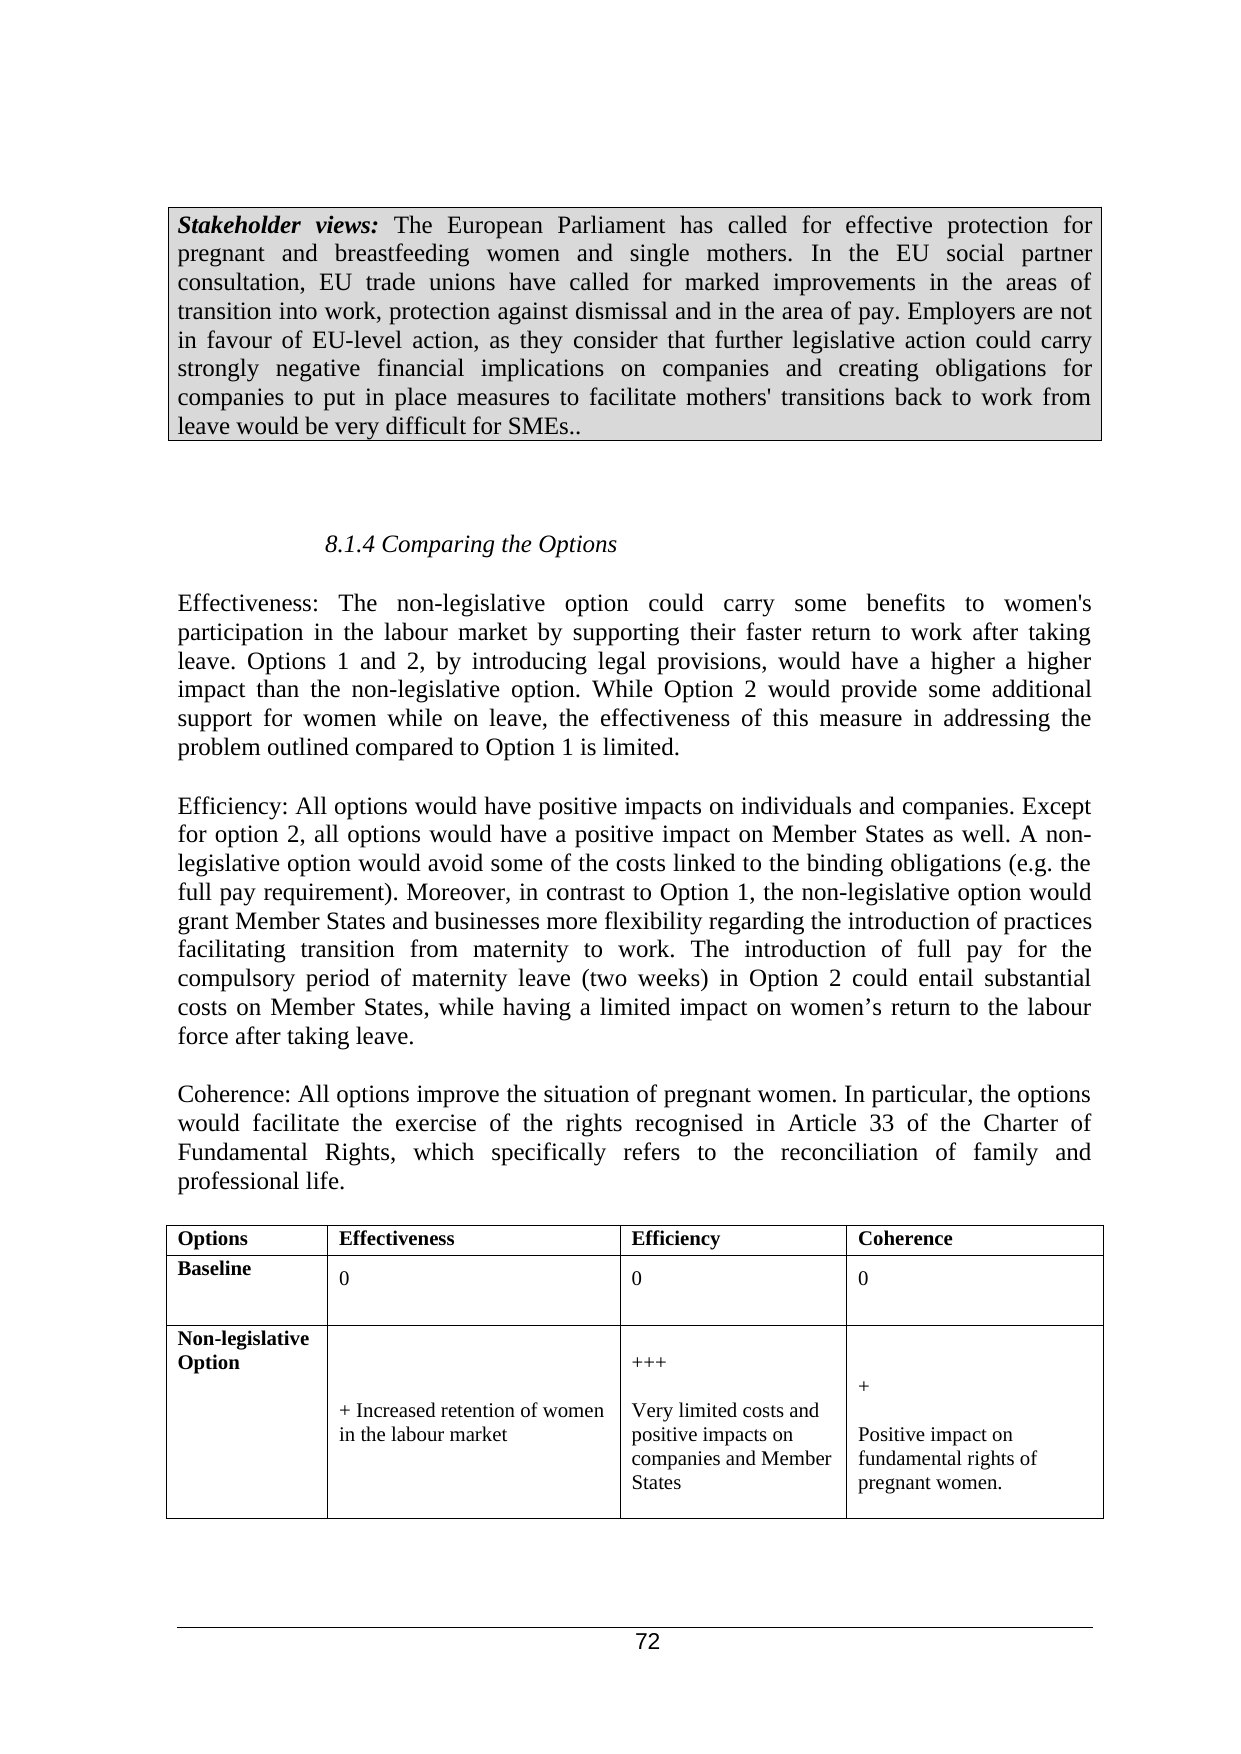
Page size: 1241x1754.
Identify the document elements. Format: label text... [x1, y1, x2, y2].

table_cell +++ Very limited costs and positive impacts on companies and Member States [621, 1326, 846, 1518]
table_cell 0 [328, 1256, 620, 1324]
table_header Effectiveness [328, 1226, 620, 1255]
text Coherence: All options improve the situation of pregnant women. In particular, the options would facilitate the exercise of the rights recognised in Article 33 of the Charter of Fundamental Rights, which specifically refers to the reconciliation of family and professional life. [177, 1079, 1093, 1194]
subtitle 8.1.4 Comparing the Options [325, 529, 1093, 558]
table_cell 0 [847, 1256, 1103, 1324]
table_header Efficiency [621, 1226, 846, 1255]
table_cell + Increased retention of women in the labour market [328, 1326, 620, 1518]
text Effectiveness: The non-legislative option could carry some benefits to women's participation in the labour market by supporting their faster return to work after taking leave. Options 1 and 2, by introducing legal provisions, would have a higher a higher impact than the non-legislative option. While Option 2 would provide some additional support for women while on leave, the effectiveness of this measure in addressing the problem outlined compared to Option 1 is limited. [177, 588, 1093, 761]
table_header Coherence [847, 1226, 1103, 1255]
table_cell Non-legislative Option [167, 1326, 327, 1518]
text Efficiency: All options would have positive impacts on individuals and companies. Except for option 2, all options would have a positive impact on Member States as well. A non-legislative option would avoid some of the costs linked to the binding obligations (e.g. the full pay requirement). Moreover, in contrast to Option 1, the non-legislative option would grant Member States and businesses more flexibility regarding the introduction of practices facilitating transition from maternity to work. The introduction of full pay for the compulsory period of maternity leave (two weeks) in Option 2 could entail substantial costs on Member States, while having a limited impact on women’s return to the labour force after taking leave. [177, 791, 1093, 1049]
table_cell 0 [621, 1256, 846, 1324]
table_cell + Positive impact on fundamental rights of pregnant women. [847, 1326, 1103, 1518]
table_header Options [167, 1226, 327, 1255]
table_cell Baseline [167, 1256, 327, 1324]
text Stakeholder views: The European Parliament has called for effective protection for pregnant and breastfeeding women and single mothers. In the EU social partner consultation, EU trade unions have called for marked improvements in the areas of transition into work, protection against dismissal and in the area of pay. Employers are not in favour of EU-level action, as they consider that further legislative action could carry strongly negative financial implications on companies and creating obligations for companies to put in place measures to facilitate mothers' transitions back to work from leave would be very difficult for SMEs.. [169, 208, 1101, 440]
